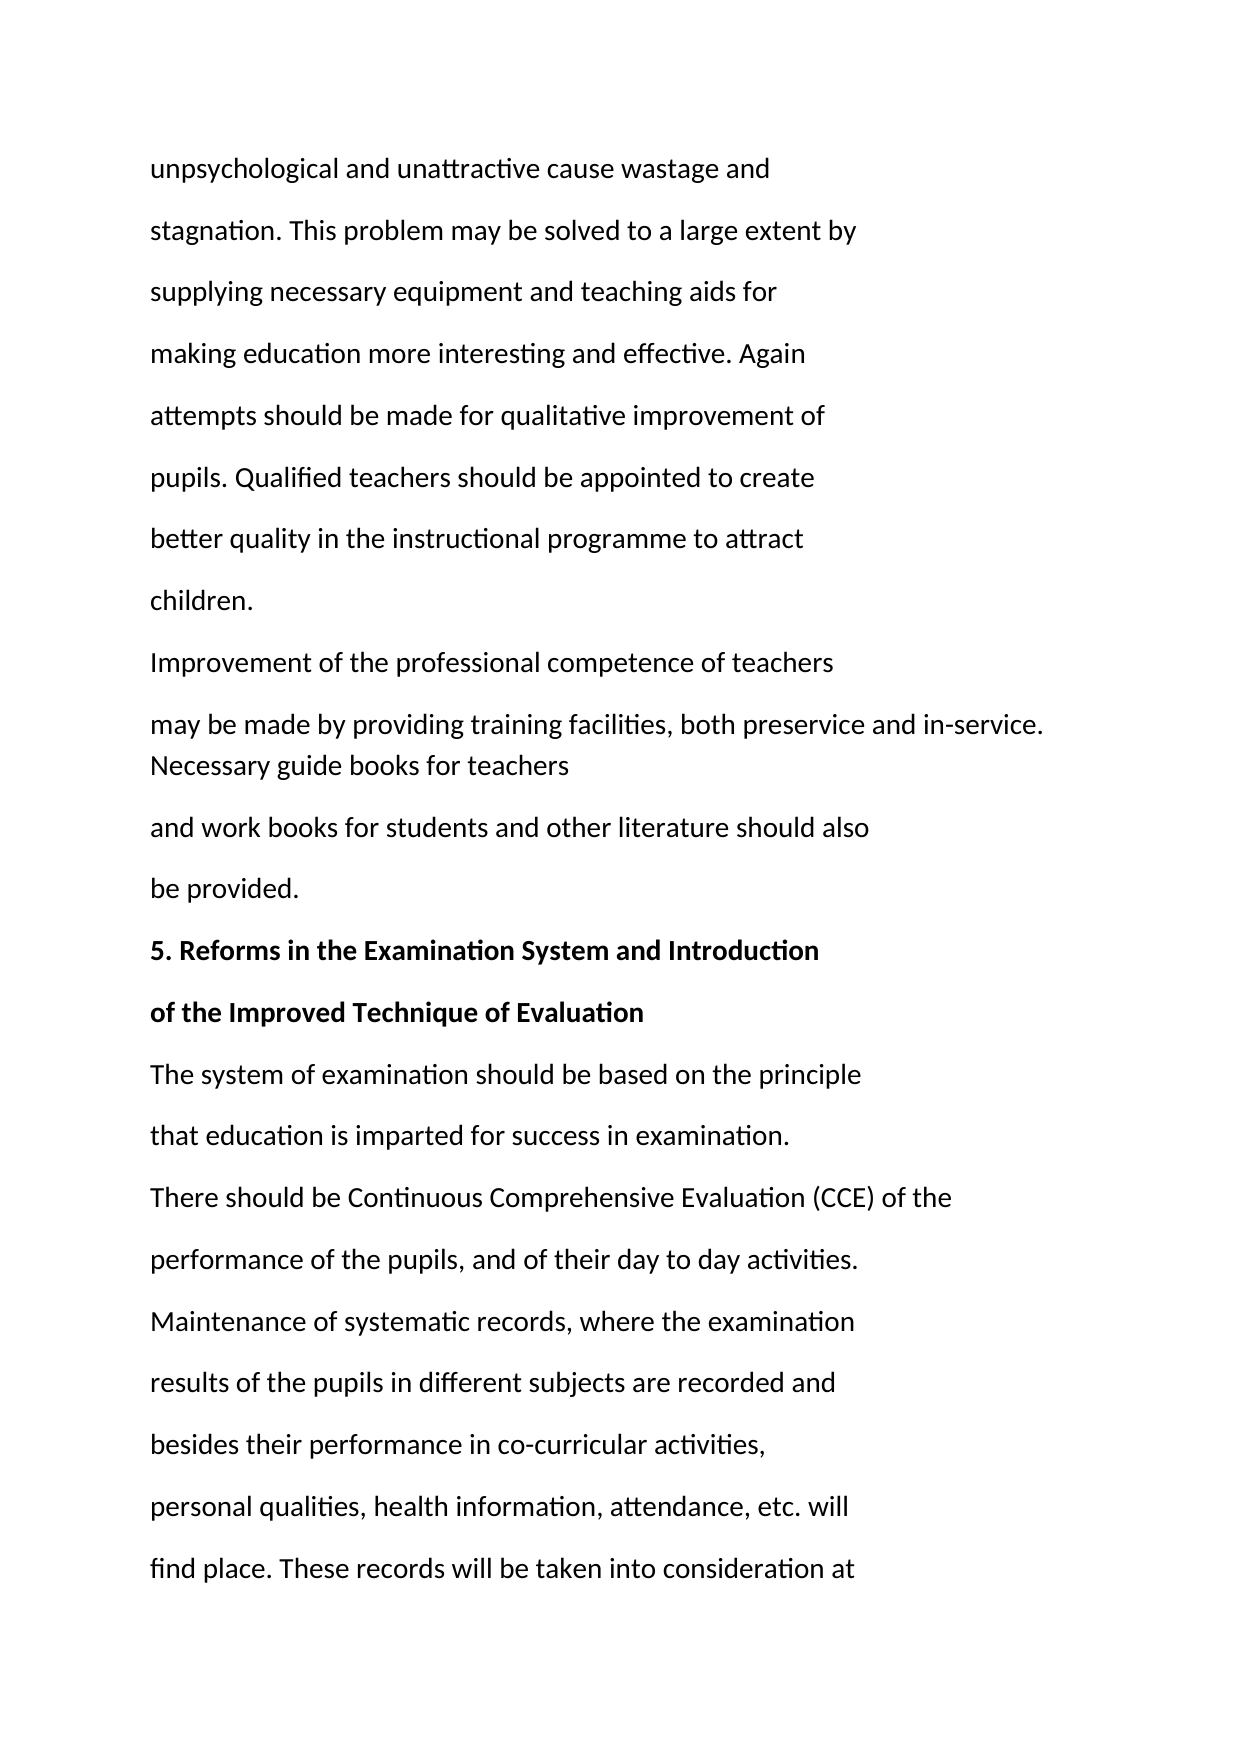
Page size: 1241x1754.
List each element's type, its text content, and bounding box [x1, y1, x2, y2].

text that education is imparted for success in examination. [150, 1117, 1090, 1153]
text performance of the pupils, and of their day to day activities. [150, 1241, 1090, 1277]
text Improvement of the professional competence of teachers [150, 644, 1090, 680]
text be provided. [150, 870, 1090, 906]
text besides their performance in co-curricular activities, [150, 1426, 1090, 1462]
text attempts should be made for qualitative improvement of [150, 397, 1090, 433]
text stagnation. This problem may be solved to a large extent by [150, 212, 1090, 247]
text pupils. Qualified teachers should be appointed to create [150, 459, 1090, 494]
text results of the pupils in different subjects are recorded and [150, 1364, 1090, 1400]
text find place. These records will be taken into consideration at [150, 1550, 1090, 1586]
text There should be Continuous Comprehensive Evaluation (CCE) of the [150, 1179, 1090, 1215]
text children. [150, 582, 1090, 618]
text The system of examination should be based on the principle [150, 1056, 1090, 1091]
text better quality in the instructional programme to attract [150, 521, 1090, 556]
text supplying necessary equipment and teaching aids for [150, 273, 1090, 309]
text making education more interesting and effective. Again [150, 335, 1090, 371]
text and work books for students and other literature should also [150, 809, 1090, 844]
text unpsychological and unattractive cause wastage and [150, 150, 1090, 186]
text may be made by providing training facilities, both preservice and in-service. Necessary guide books for teachers [150, 706, 1090, 782]
text Maintenance of systematic records, where the examination [150, 1303, 1090, 1338]
text 5. Reforms in the Examination System and Introduction [150, 932, 1090, 968]
text of the Improved Technique of Evaluation [150, 994, 1090, 1029]
text personal qualities, health information, attendance, etc. will [150, 1488, 1090, 1524]
